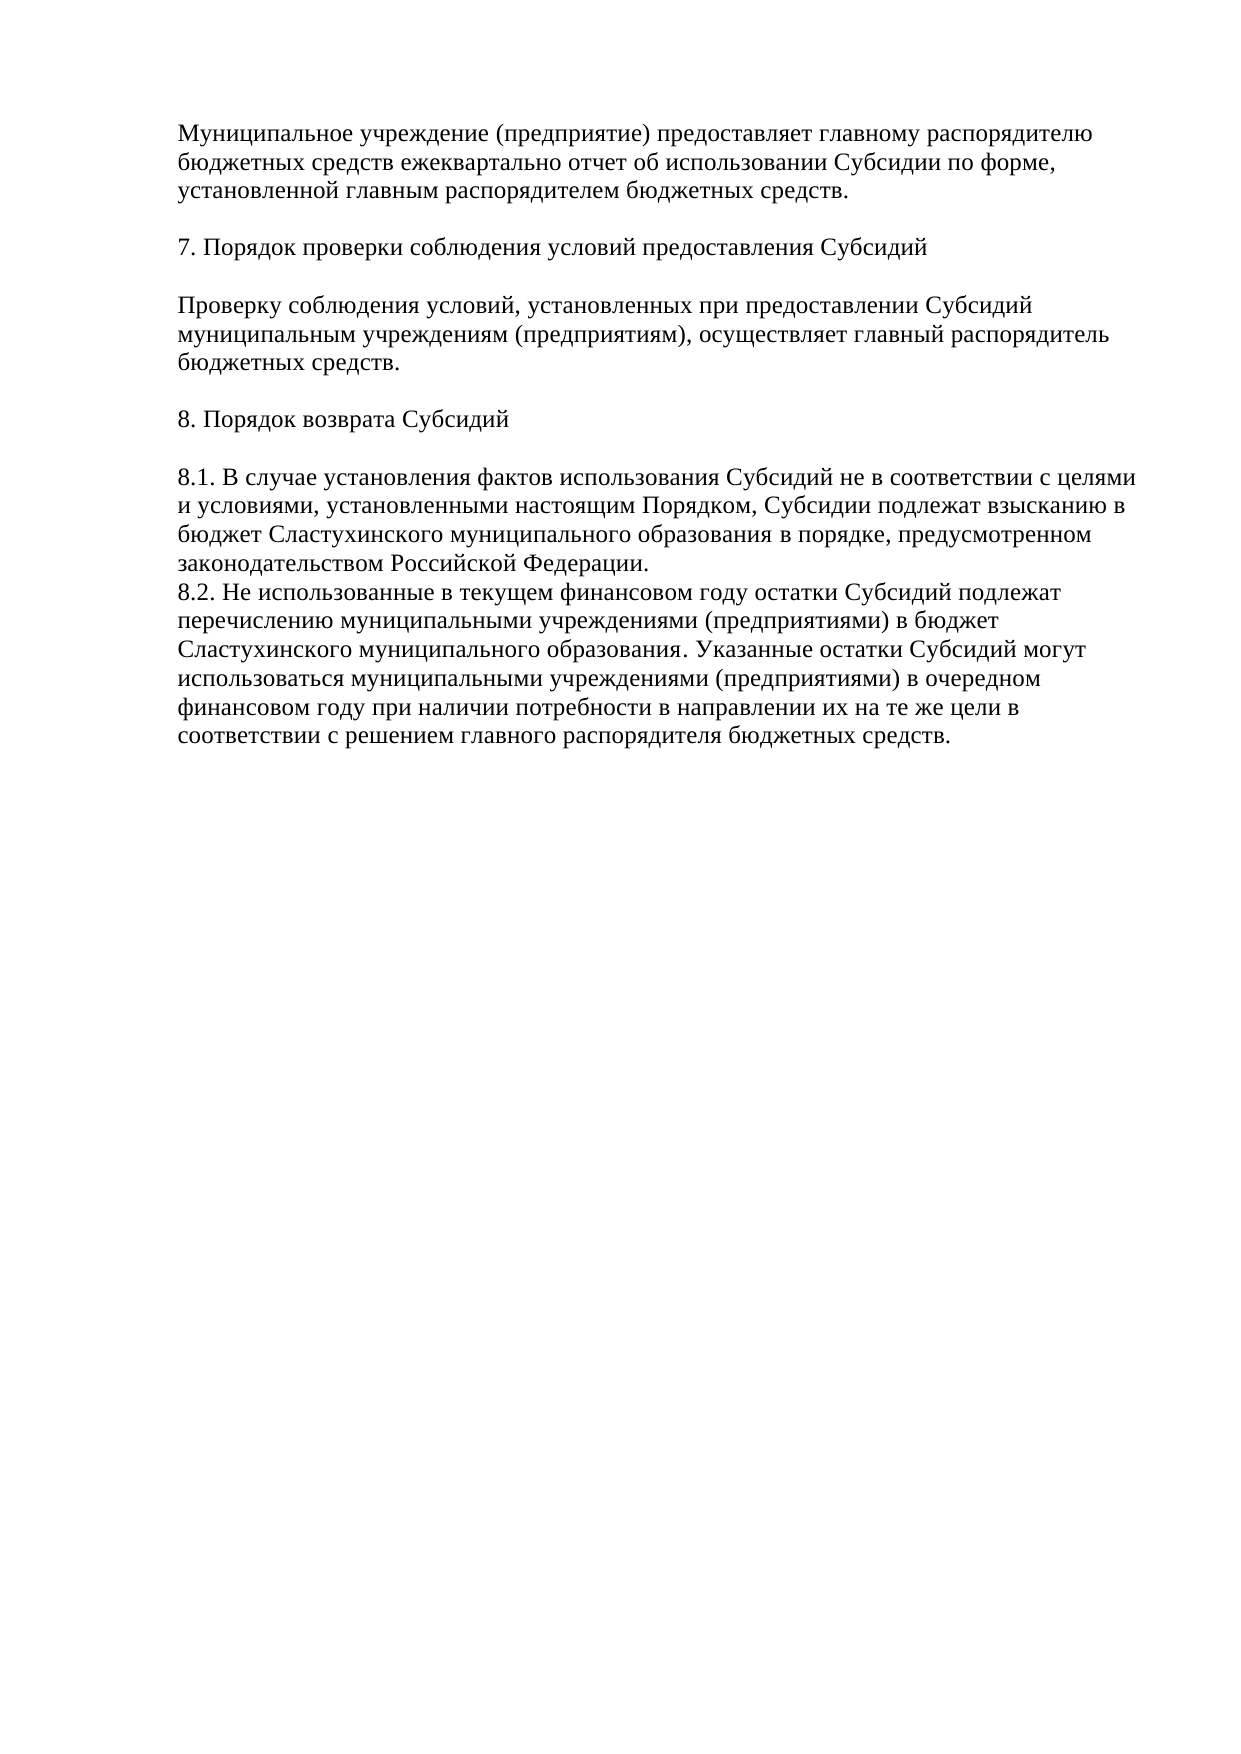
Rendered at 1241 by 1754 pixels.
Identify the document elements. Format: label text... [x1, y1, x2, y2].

text Проверку соблюдения условий, установленных при предоставлении Субсидий муниципальным учреждениям (предприятиям), осуществляет главный распорядитель бюджетных средств. [177, 261, 1152, 404]
text Муниципальное учреждение (предприятие) предоставляет главному распорядителю бюджетных средств ежеквартально отчет об использовании Субсидии по форме, установленной главным распорядителем бюджетных средств. [177, 118, 1152, 232]
text 8. Порядок возврата Субсидий [177, 404, 1152, 433]
text 8.1. В случае установления фактов использования Субсидий не в соответствии с целями и условиями, установленными настоящим Порядком, Субсидии подлежат взысканию в бюджет Сластухинского муниципального образования в порядке, предусмотренном законодательством Российской Федерации. 8.2. Не использованные в текущем финансовом году остатки Субсидий подлежат перечислению муниципальными учреждениями (предприятиями) в бюджет Сластухинского муниципального образования. Указанные остатки Субсидий могут использоваться муниципальными учреждениями (предприятиями) в очередном финансовом году при наличии потребности в направлении их на те же цели в соответствии с решением главного распорядителя бюджетных средств. [177, 462, 1152, 806]
text 7. Порядок проверки соблюдения условий предоставления Субсидий [177, 232, 1152, 261]
